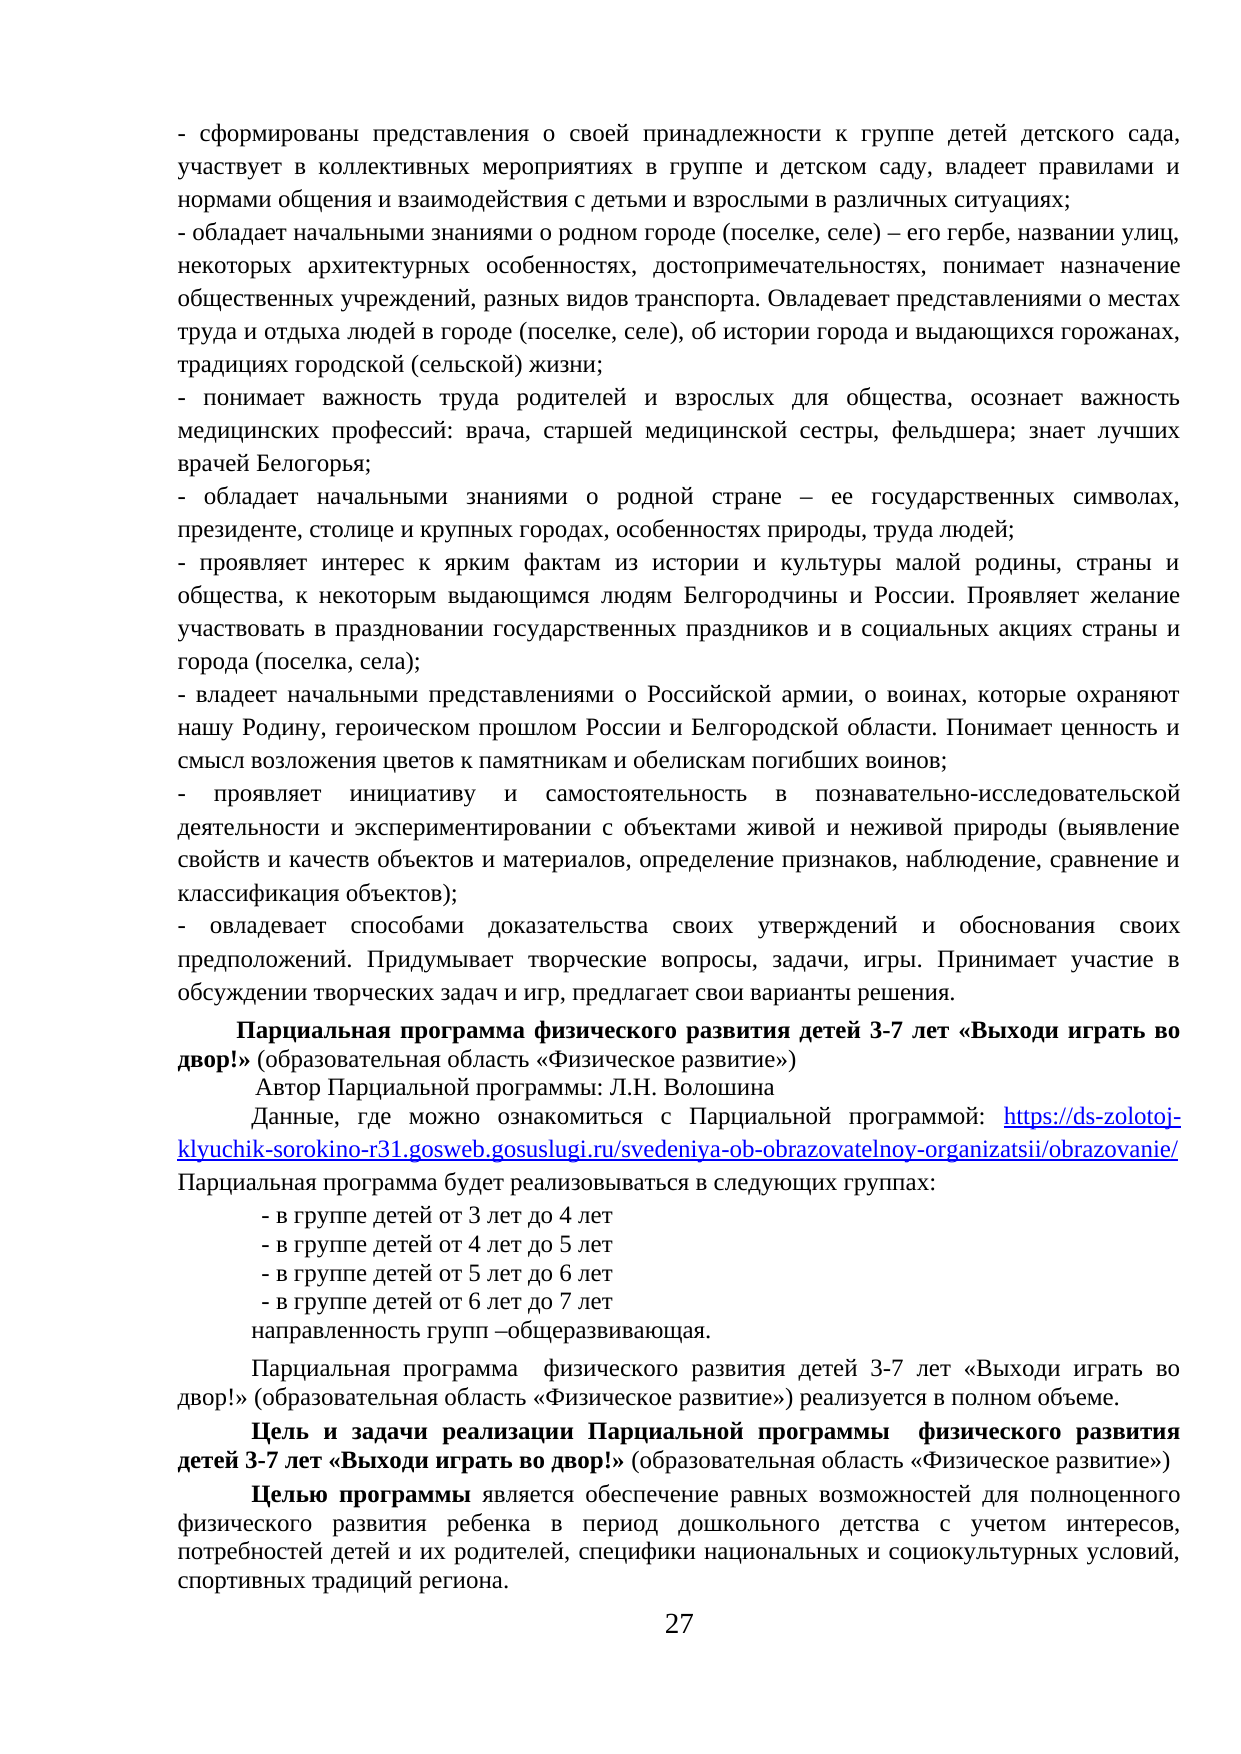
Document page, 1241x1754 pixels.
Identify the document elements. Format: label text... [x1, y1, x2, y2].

text - обладает начальными знаниями о родном городе (поселке, селе) – его гербе, названии улиц, некоторых архитектурных особенностях, достопримечательностях, понимает назначение общественных учреждений, разных видов транспорта. Овладевает представлениями о местах труда и отдыха людей в городе (поселке, селе), об истории города и выдающихся горожанах, традициях городской (сельской) жизни; [177, 217, 1181, 378]
text - в группе детей от 3 лет до 4 лет [236, 1200, 1181, 1229]
text Парциальная программа будет реализовываться в следующих группах: [177, 1167, 1181, 1196]
text направленность групп –общеразвивающая. [251, 1315, 1181, 1344]
text Целью программы является обеспечение равных возможностей для полноценного физического развития ребенка в период дошкольного детства с учетом интересов, потребностей детей и их родителей, специфики национальных и социокультурных условий, спортивных традиций региона. [177, 1479, 1181, 1594]
text - в группе детей от 4 лет до 5 лет [236, 1229, 1181, 1258]
text - овладевает способами доказательства своих утверждений и обоснования своих предположений. Придумывает творческие вопросы, задачи, игры. Принимает участие в обсуждении творческих задач и игр, предлагает свои варианты решения. [177, 911, 1181, 1005]
text Парциальная программа физического развития детей 3-7 лет «Выходи играть во двор!» (образовательная область «Физическое развитие») [177, 1015, 1181, 1072]
text - понимает важность труда родителей и взрослых для общества, осознает важность медицинских профессий: врача, старшей медицинской сестры, фельдшера; знает лучших врачей Белогорья; [177, 382, 1181, 477]
text Данные, где можно ознакомиться с Парциальной программой: https://ds-zolotoj-klyuchik-sorokino-r31.gosweb.gosuslugi.ru/svedeniya-ob-obrazovatelnoy-organizatsii/obrazovanie/ [177, 1101, 1181, 1163]
text Цель и задачи реализации Парциальной программы физического развития детей 3-7 лет «Выходи играть во двор!» (образовательная область «Физическое развитие») [177, 1416, 1181, 1474]
text - проявляет инициативу и самостоятельность в познавательно-исследовательской деятельности и экспериментировании с объектами живой и неживой природы (выявление свойств и качеств объектов и материалов, определение признаков, наблюдение, сравнение и классификация объектов); [177, 778, 1181, 906]
text - в группе детей от 5 лет до 6 лет [236, 1258, 1181, 1286]
text - сформированы представления о своей принадлежности к группе детей детского сада, участвует в коллективных мероприятиях в группе и детском саду, владеет правилами и нормами общения и взаимодействия с детьми и взрослыми в различных ситуациях; [177, 118, 1181, 213]
text - в группе детей от 6 лет до 7 лет [236, 1286, 1181, 1315]
text - владеет начальными представлениями о Российской армии, о воинах, которые охраняют нашу Родину, героическом прошлом России и Белгородской области. Понимает ценность и смысл возложения цветов к памятникам и обелискам погибших воинов; [177, 679, 1181, 774]
text - проявляет интерес к ярким фактам из истории и культуры малой родины, страны и общества, к некоторым выдающимся людям Белгородчины и России. Проявляет желание участвовать в праздновании государственных праздников и в социальных акциях страны и города (поселка, села); [177, 547, 1181, 675]
text - обладает начальными знаниями о родной стране – ее государственных символах, президенте, столице и крупных городах, особенностях природы, труда людей; [177, 481, 1181, 543]
text Автор Парциальной программы: Л.Н. Волошина [236, 1072, 1181, 1101]
text Парциальная программа физического развития детей 3-7 лет «Выходи играть во двор!» (образовательная область «Физическое развитие») реализуется в полном объеме. [177, 1353, 1181, 1411]
